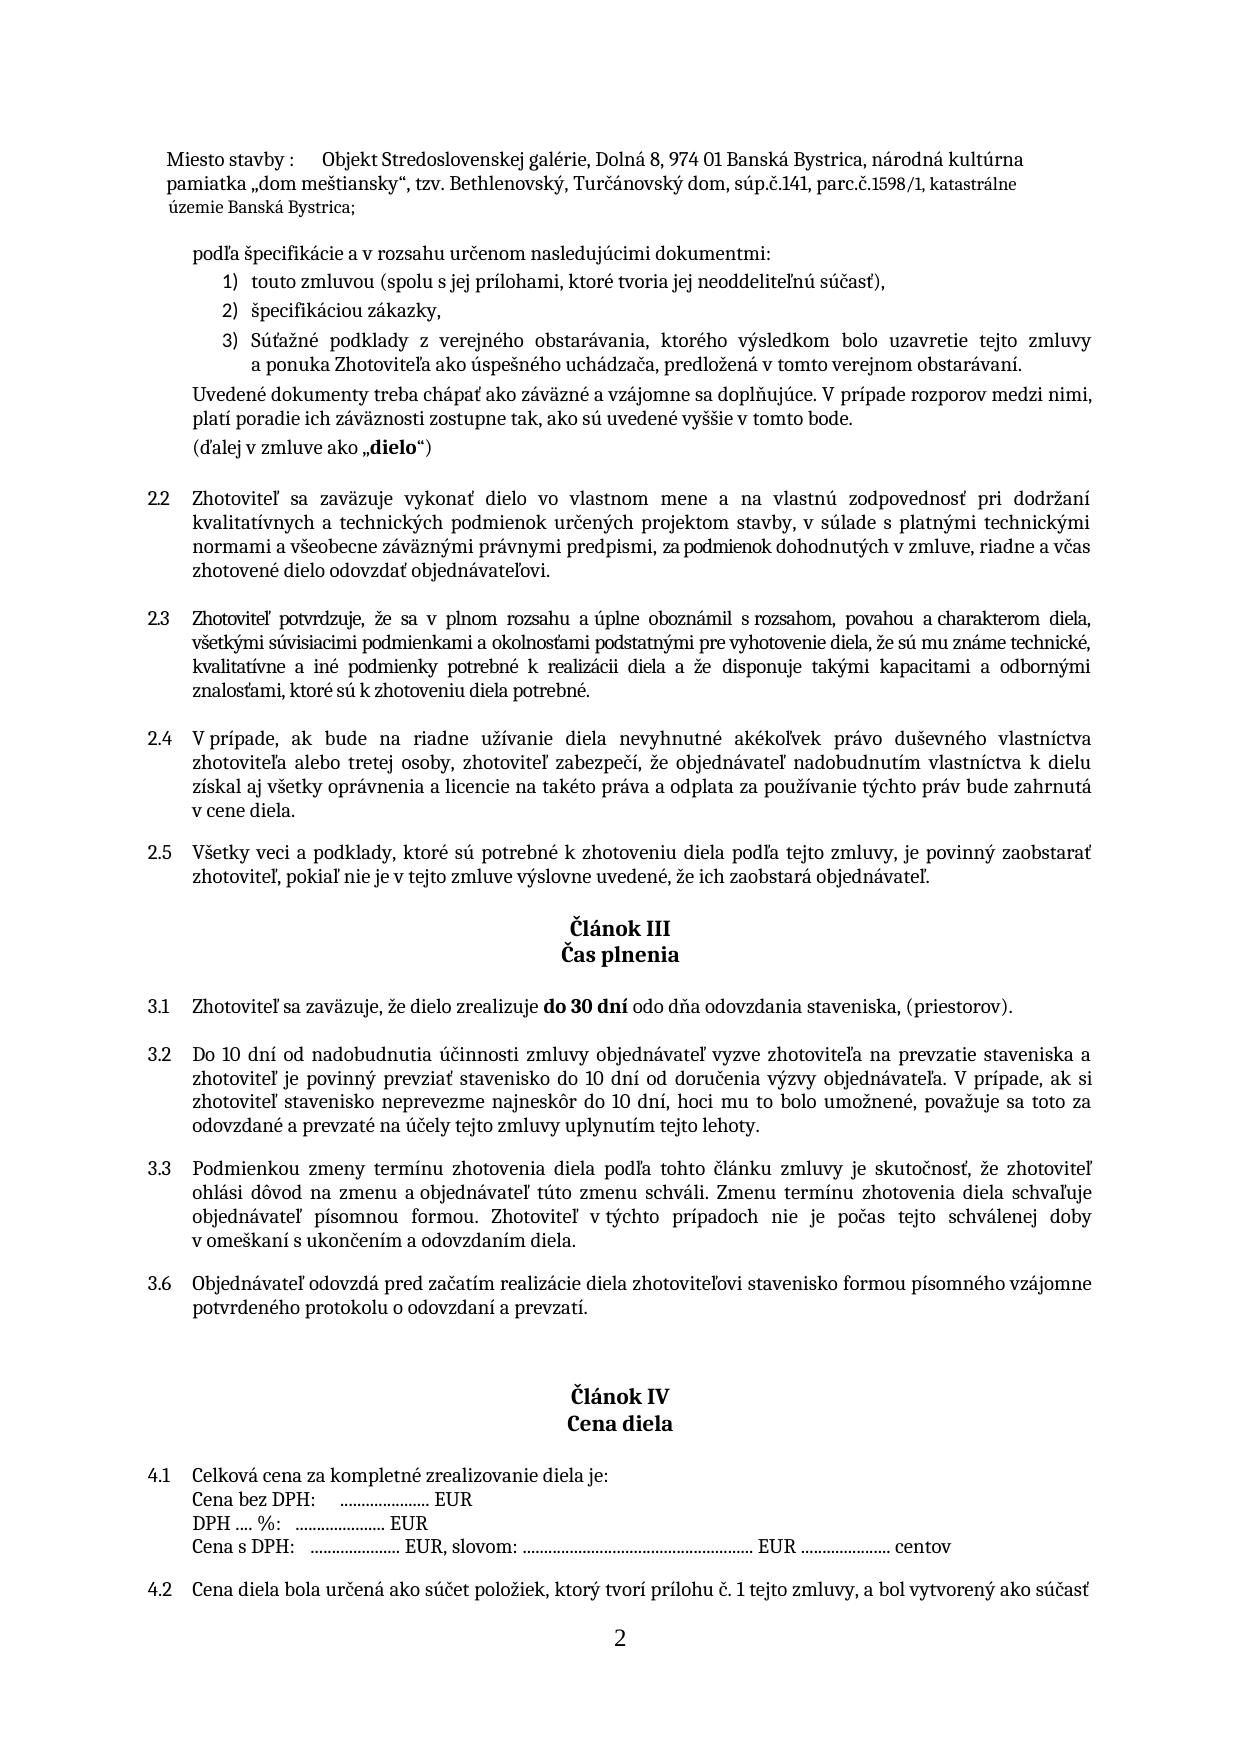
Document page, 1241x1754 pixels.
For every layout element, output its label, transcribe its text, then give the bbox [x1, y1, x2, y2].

text Miesto stavby : Objekt Stredoslovenskej galérie, Dolná 8, 974 01 Banská Bystrica, národná kultúrna [148, 148, 1093, 172]
list Zhotoviteľ sa zaväzuje, že dielo zrealizuje do 30 dní odo dňa odovzdania staveniska, (priestorov). [148, 994, 1093, 1018]
text Uvedené dokumenty treba chápať ako záväzné a vzájomne sa doplňujúce. V prípade rozporov medzi nimi, platí poradie ich záväznosti zostupne tak, ako sú uvedené vyššie v tomto bode. [192, 382, 1093, 430]
list V prípade, ak bude na riadne užívanie diela nevyhnutné akékoľvek právo duševného vlastníctva zhotoviteľa alebo tretej osoby, zhotoviteľ zabezpečí, že objednávateľ nadobudnutím vlastníctva k dielu získal aj všetky oprávnenia a licencie na takéto práva a odplata za používanie týchto práv bude zahrnutá v cene diela. [148, 726, 1093, 822]
text podľa špecifikácie a v rozsahu určenom nasledujúcimi dokumentmi: [192, 242, 1093, 266]
list Zhotoviteľ potvrdzuje, že sa v plnom rozsahu a úplne oboznámil s rozsahom, povahou a charakterom diela, všetkými súvisiacimi podmienkami a okolnosťami podstatnými pre vyhotovenie diela, že sú mu známe technické, kvalitatívne a iné podmienky potrebné k realizácii diela a že disponuje takými kapacitami a odbornými znalosťami, ktoré sú k zhotoveniu diela potrebné. [148, 607, 1091, 702]
text Čas plnenia [148, 942, 1093, 968]
text Cena bez DPH: ..................... EUR [148, 1487, 1094, 1511]
list Všetky veci a podklady, ktoré sú potrebné k zhotoveniu diela podľa tejto zmluvy, je povinný zaobstarať zhotoviteľ, pokiaľ nie je v tejto zmluve výslovne uvedené, že ich zaobstará objednávateľ. [148, 841, 1093, 889]
text (ďalej v zmluve ako „dielo“) [192, 435, 1093, 459]
text pamiatka „dom meštiansky“, tzv. Bethlenovský, Turčánovský dom, súp.č.141, parc.č.1598/1, katastrálne [148, 172, 1093, 196]
list Celková cena za kompletné zrealizovanie diela je: [148, 1463, 1093, 1487]
list Súťažné podklady z verejného obstarávania, ktorého výsledkom bolo uzavretie tejto zmluvy a ponuka Zhotoviteľa ako úspešného uchádzača, predložená v tomto verejnom obstarávaní. [222, 328, 1093, 377]
list Podmienkou zmeny termínu zhotovenia diela podľa tohto článku zmluvy je skutočnosť, že zhotoviteľ ohlási dôvod na zmenu a objednávateľ túto zmenu schváli. Zmenu termínu zhotovenia diela schvaľuje objednávateľ písomnou formou. Zhotoviteľ v týchto prípadoch nie je počas tejto schválenej doby v omeškaní s ukončením a odovzdaním diela. [148, 1157, 1093, 1253]
text Cena s DPH: ..................... EUR, slovom: ...................................................... EUR ..................... centov [192, 1535, 1094, 1559]
list Objednávateľ odovzdá pred začatím realizácie diela zhotoviteľovi stavenisko formou písomného vzájomne potvrdeného protokolu o odovzdaní a prevzatí. [148, 1271, 1093, 1319]
list Zhotoviteľ sa zaväzuje vykonať dielo vo vlastnom mene a na vlastnú zodpovednosť pri dodržaní kvalitatívnych a technických podmienok určených projektom stavby, v súlade s platnými technickými normami a všeobecne záväznými právnymi predpismi, za podmienok dohodnutých v zmluve, riadne a včas zhotovené dielo odovzdať objednávateľovi. [148, 487, 1091, 583]
text územie Banská Bystrica; [148, 196, 1093, 218]
text DPH .... %: ..................... EUR [148, 1511, 1094, 1535]
text Cena diela [148, 1411, 1093, 1437]
text Článok IV [148, 1384, 1093, 1411]
list touto zmluvou (spolu s jej prílohami, ktoré tvoria jej neoddeliteľnú súčasť), [222, 269, 1093, 294]
text Článok III [148, 915, 1093, 942]
list Do 10 dní od nadobudnutia účinnosti zmluvy objednávateľ vyzve zhotoviteľa na prevzatie staveniska a zhotoviteľ je povinný prevziať stavenisko do 10 dní od doručenia výzvy objednávateľa. V prípade, ak si zhotoviteľ stavenisko neprevezme najneskôr do 10 dní, hoci mu to bolo umožnené, považuje sa toto za odovzdané a prevzaté na účely tejto zmluvy uplynutím tejto lehoty. [148, 1042, 1093, 1138]
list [148, 1578, 1090, 1602]
list špecifikáciou zákazky, [222, 297, 1093, 322]
